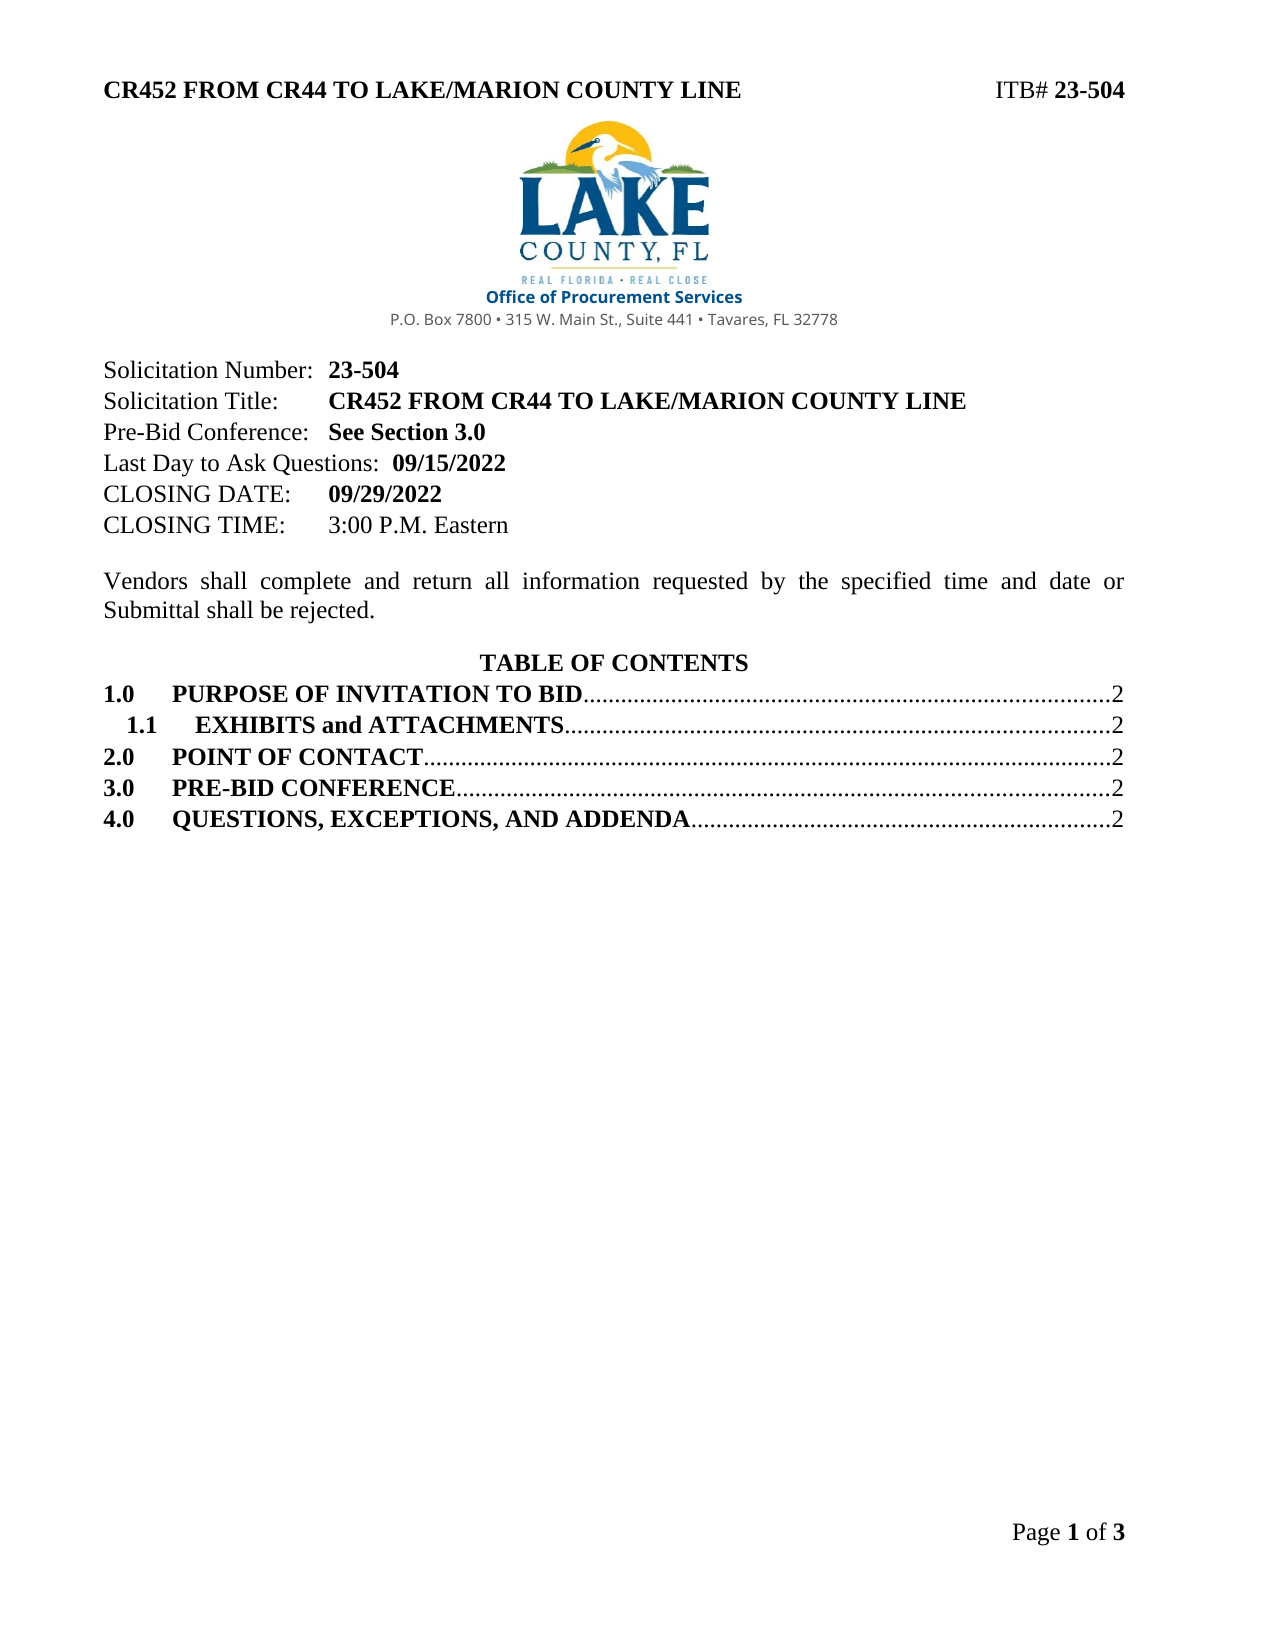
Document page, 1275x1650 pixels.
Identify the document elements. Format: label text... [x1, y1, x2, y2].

text Vendors shall complete and return all information requested by the specified time and date or Submittal shall be rejected. [103, 566, 1125, 623]
text Solicitation Number: 23-504 Solicitation Title: CR452 FROM CR44 TO LAKE/MARION COUNTY LINE Pre-Bid Conference: See Section 3.0 [103, 355, 1125, 446]
text Last Day to Ask Questions: 09/15/2022 CLOSING DATE: 09/29/2022 CLOSING TIME: 3:00 P.M. Eastern [103, 448, 1125, 539]
picture [519, 121, 709, 284]
text P.O. Box 7800 • 315 W. Main St., Suite 441 • Tavares, FL 32778 [103, 308, 1125, 330]
text Office of Procurement Services [103, 286, 1125, 308]
